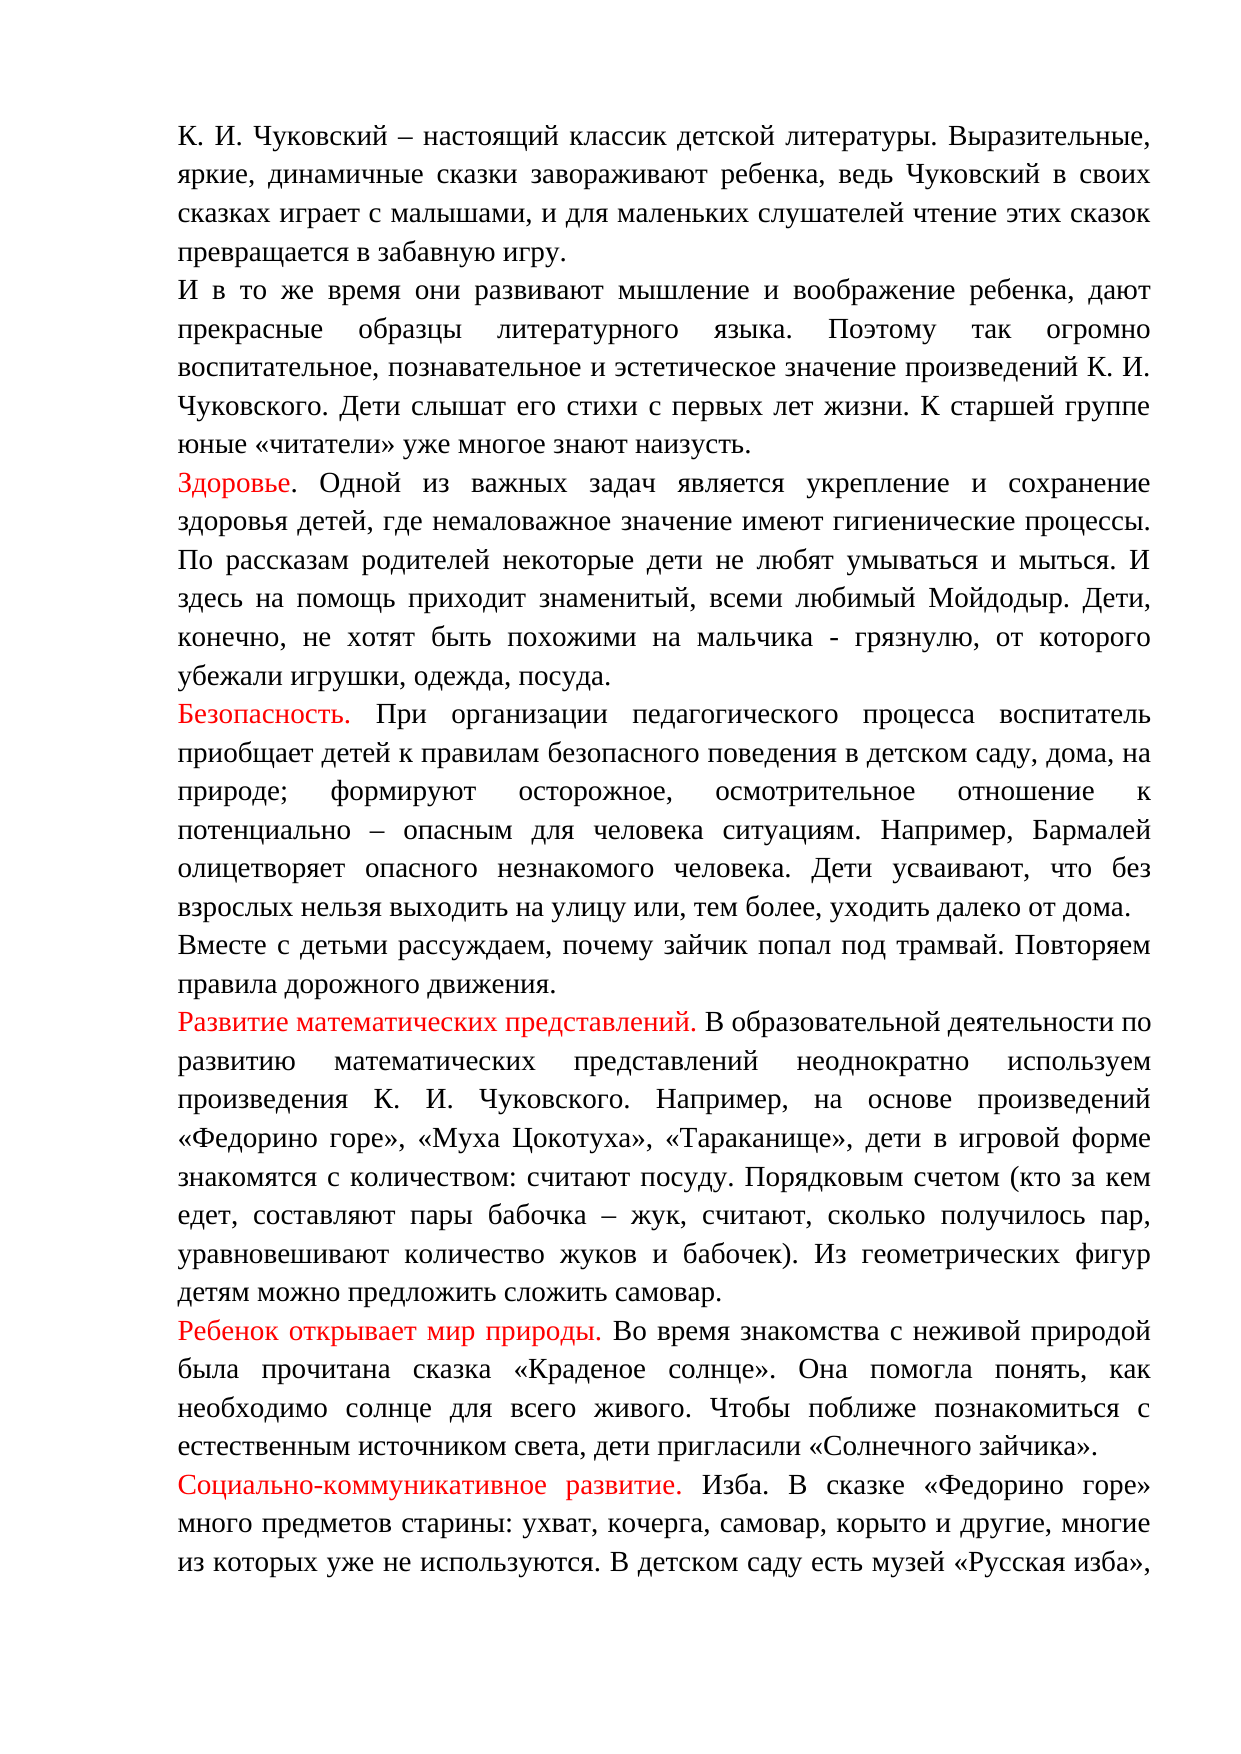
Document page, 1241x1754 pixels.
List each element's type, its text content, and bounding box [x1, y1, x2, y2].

text Развитие математических представлений. В образовательной деятельности по развитию математических представлений неоднократно используем произведения К. И. Чуковского. Например, на основе произведений «Федорино горе», «Муха Цокотуха», «Тараканище», дети в игровой форме знакомятся с количеством: считают посуду. Порядковым счетом (кто за кем едет, составляют пары бабочка – жук, считают, сколько получилось пар, уравновешивают количество жуков и бабочек). Из геометрических фигур детям можно предложить сложить самовар. [177, 1004, 1152, 1308]
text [177, 1467, 1152, 1578]
text Безопасность. При организации педагогического процесса воспитатель приобщает детей к правилам безопасного поведения в детском саду, дома, на природе; формируют осторожное, осмотрительное отношение к потенциально – опасным для человека ситуациям. Например, Бармалей олицетворяет опасного незнакомого человека. Дети усваивают, что без взрослых нельзя выходить на улицу или, тем более, уходить далеко от дома. [177, 696, 1152, 922]
text Здоровье. Одной из важных задач является укрепление и сохранение здоровья детей, где немаловажное значение имеют гигиенические процессы. По рассказам родителей некоторые дети не любят умываться и мыться. И здесь на помощь приходит знаменитый, всеми любимый Мойдодыр. Дети, конечно, не хотят быть похожими на мальчика - грязнулю, от которого убежали игрушки, одежда, посуда. [177, 465, 1152, 691]
text К. И. Чуковский – настоящий классик детской литературы. Выразительные, яркие, динамичные сказки завораживают ребенка, ведь Чуковский в своих сказках играет с малышами, и для маленьких слушателей чтение этих сказок превращается в забавную игру. [177, 118, 1152, 267]
text И в то же время они развивают мышление и воображение ребенка, дают прекрасные образцы литературного языка. Поэтому так огромно воспитательное, познавательное и эстетическое значение произведений К. И. Чуковского. Дети слышат его стихи с первых лет жизни. К старшей группе юные «читатели» уже многое знают наизусть. [177, 272, 1152, 460]
text Ребенок открывает мир природы. Во время знакомства с неживой природой была прочитана сказка «Краденое солнце». Она помогла понять, как необходимо солнце для всего живого. Чтобы поближе познакомиться с естественным источником света, дети пригласили «Солнечного зайчика». [177, 1313, 1152, 1462]
text Вместе с детьми рассуждаем, почему зайчик попал под трамвай. Повторяем правила дорожного движения. [177, 927, 1152, 999]
